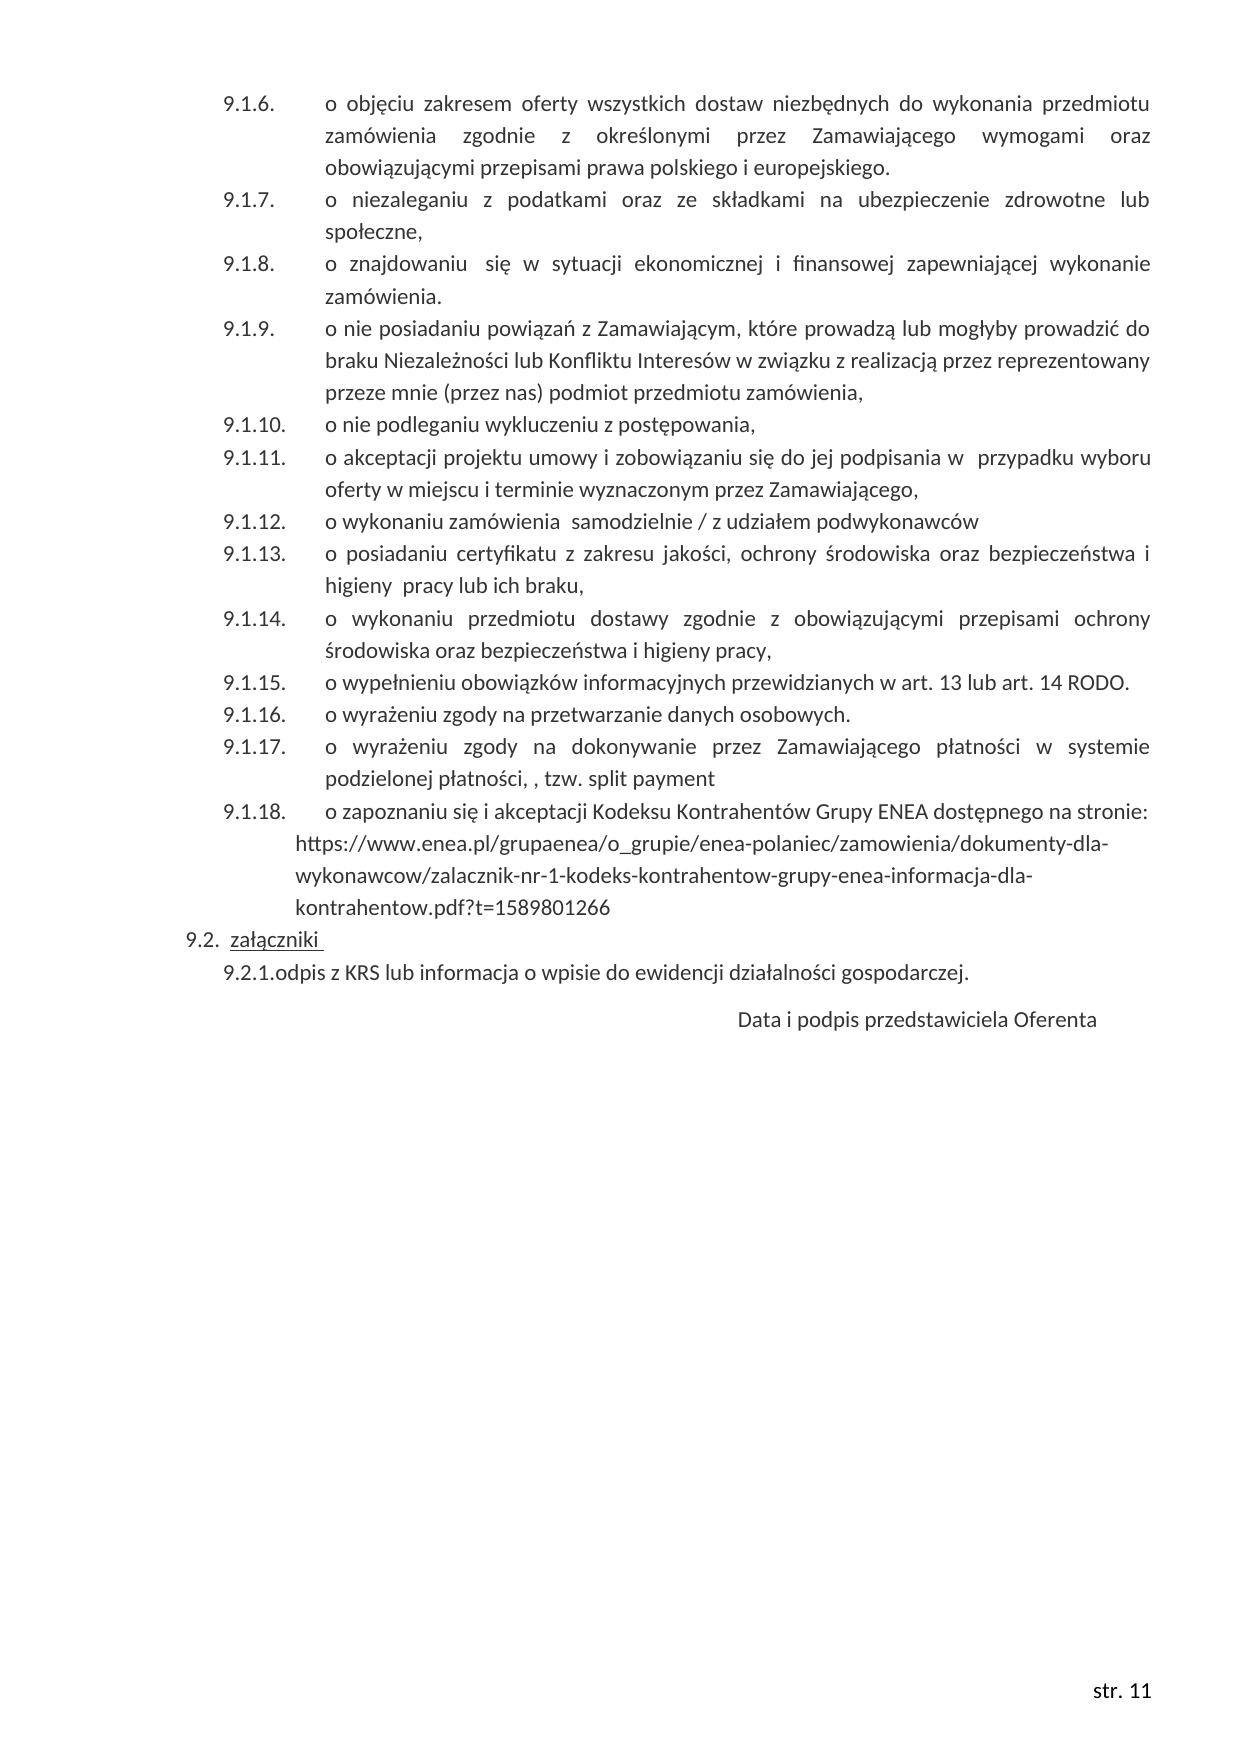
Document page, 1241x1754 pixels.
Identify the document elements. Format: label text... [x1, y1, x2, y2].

list o wyrażeniu zgody na przetwarzanie danych osobowych. [223, 700, 1152, 728]
text Data i podpis przedstawiciela Oferenta [738, 1006, 1152, 1033]
list o wyrażeniu zgody na dokonywanie przez Zamawiającego płatności w systemie podzielonej płatności, , tzw. split payment [223, 732, 1152, 793]
list o nie podleganiu wykluczeniu z postępowania, [223, 411, 1152, 438]
list o posiadaniu certyfikatu z zakresu jakości, ochrony środowiska oraz bezpieczeństwa i higieny pracy lub ich braku, [223, 539, 1152, 599]
list odpis z KRS lub informacja o wpisie do ewidencji działalności gospodarczej. [223, 958, 1152, 986]
list o objęciu zakresem oferty wszystkich dostaw niezbędnych do wykonania przedmiotu zamówienia zgodnie z określonymi przez Zamawiającego wymogami oraz obowiązującymi przepisami prawa polskiego i europejskiego. [223, 89, 1152, 181]
list o wypełnieniu obowiązków informacyjnych przewidzianych w art. 13 lub art. 14 RODO. [223, 668, 1152, 696]
list załączniki [185, 926, 1152, 953]
list o niezaleganiu z podatkami oraz ze składkami na ubezpieczenie zdrowotne lub społeczne, [223, 185, 1152, 245]
list o wykonaniu zamówienia samodzielnie / z udziałem podwykonawców [223, 507, 1152, 535]
list o akceptacji projektu umowy i zobowiązaniu się do jej podpisania w przypadku wyboru oferty w miejscu i terminie wyznaczonym przez Zamawiającego, [223, 443, 1152, 503]
list o nie posiadaniu powiązań z Zamawiającym, które prowadzą lub mogłyby prowadzić do braku Niezależności lub Konfliktu Interesów w związku z realizacją przez reprezentowany przeze mnie (przez nas) podmiot przedmiotu zamówienia, [223, 314, 1152, 406]
list o znajdowaniu się w sytuacji ekonomicznej i finansowej zapewniającej wykonanie zamówienia. [223, 249, 1152, 310]
list https://www.enea.pl/grupaenea/o_grupie/enea-polaniec/zamowienia/dokumenty-dla-wykonawcow/zalacznik-nr-1-kodeks-kontrahentow-grupy-enea-informacja-dla-kontrahentow.pdf?t=1589801266 [295, 829, 1152, 921]
list o wykonaniu przedmiotu dostawy zgodnie z obowiązującymi przepisami ochrony środowiska oraz bezpieczeństwa i higieny pracy, [223, 604, 1152, 664]
list o zapoznaniu się i akceptacji Kodeksu Kontrahentów Grupy ENEA dostępnego na stronie: [223, 797, 1152, 825]
